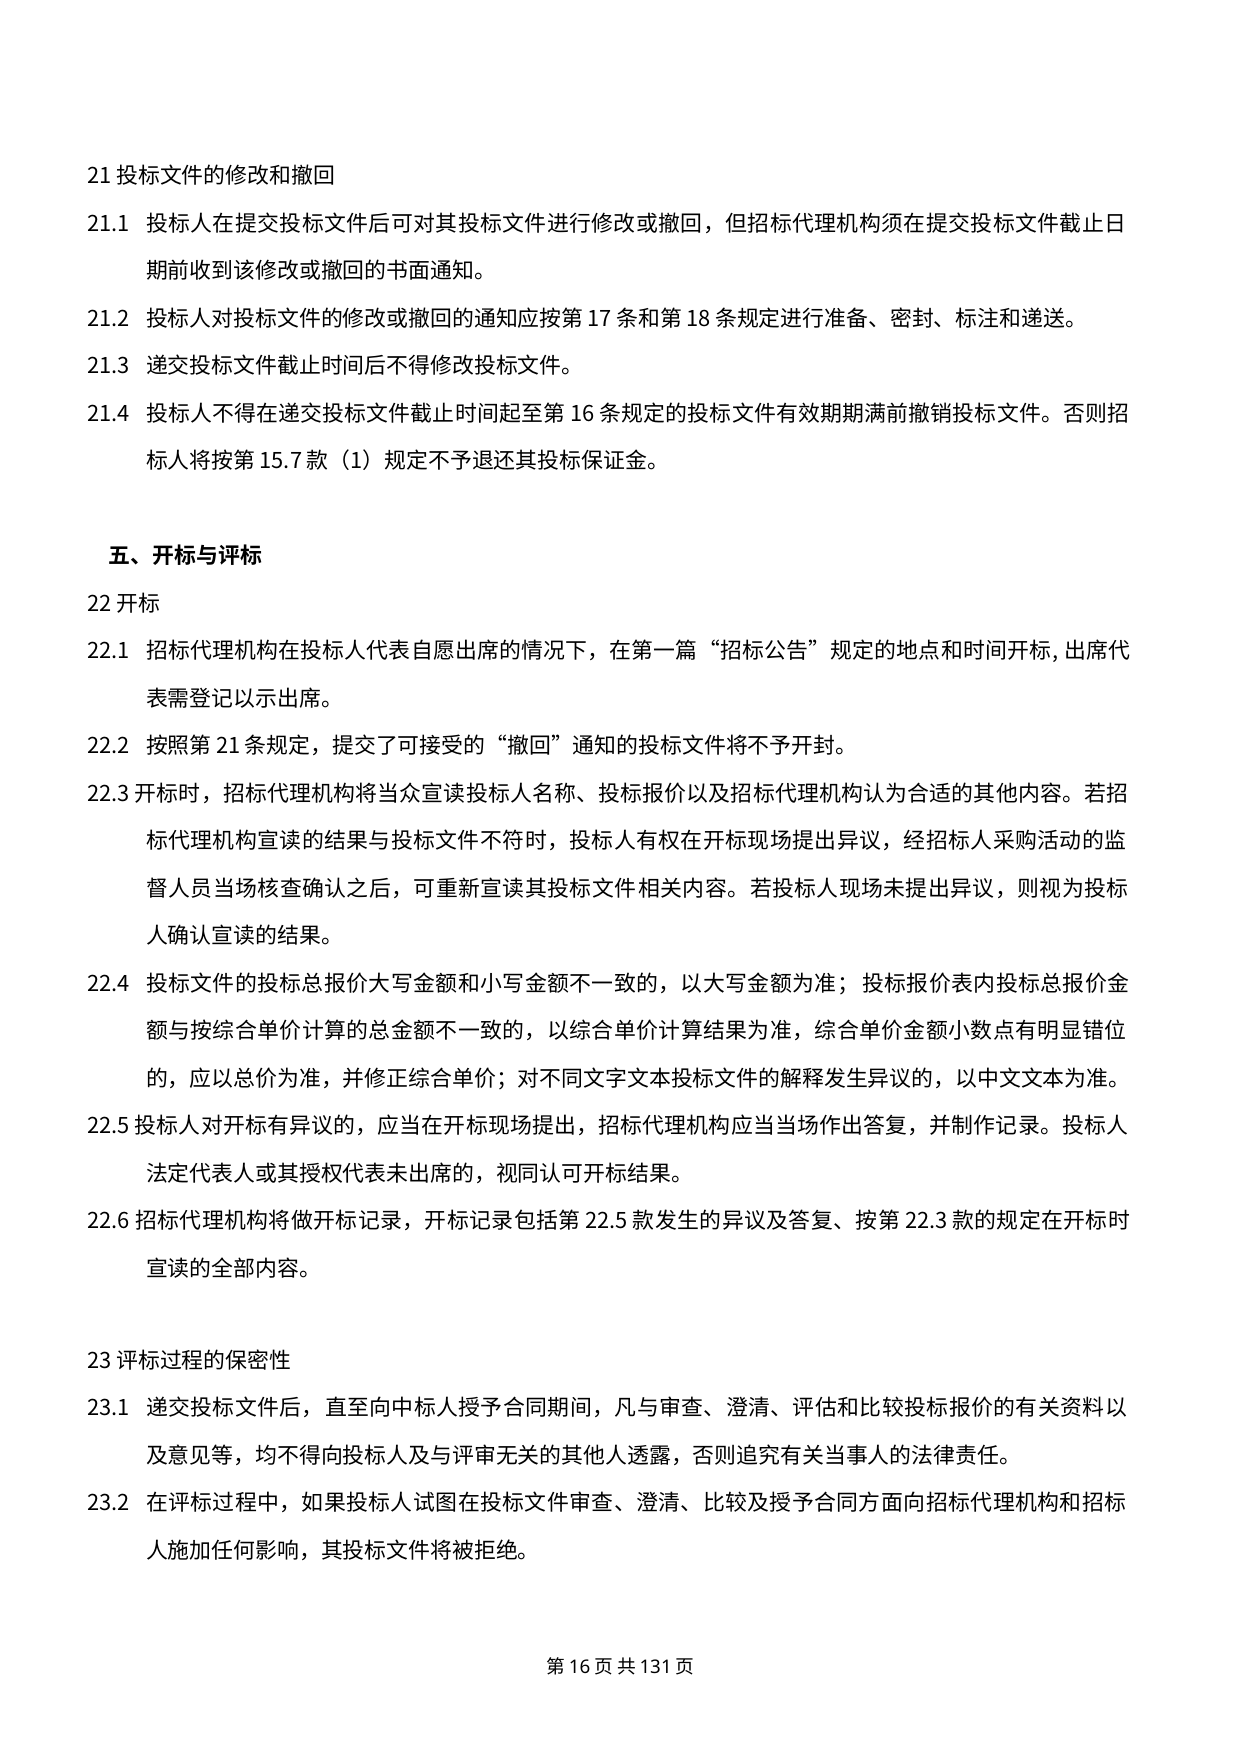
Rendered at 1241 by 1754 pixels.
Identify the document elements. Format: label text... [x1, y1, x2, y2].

text 21 投标文件的修改和撤回 [87, 158, 1132, 190]
text 21.2 投标人对投标文件的修改或撤回的通知应按第17条和第18条规定进行准备、密封、标注和递送。 [87, 301, 1130, 332]
text 22 开标 [87, 586, 1132, 617]
text 22.6 招标代理机构将做开标记录，开标记录包括第22.5款发生的异议及答复、按第22.3款的规定在开标时宣读的全部内容。 [87, 1203, 1130, 1282]
text 21.1 投标人在提交投标文件后可对其投标文件进行修改或撤回，但招标代理机构须在提交投标文件截止日期前收到该修改或撤回的书面通知。 [87, 206, 1130, 285]
text 五、开标与评标 [109, 538, 1132, 570]
text 21.4 投标人不得在递交投标文件截止时间起至第16条规定的投标文件有效期期满前撤销投标文件。否则招标人将按第15.7款（1）规定不予退还其投标保证金。 [87, 396, 1130, 475]
text 23.2 在评标过程中，如果投标人试图在投标文件审查、澄清、比较及授予合同方面向招标代理机构和招标人施加任何影响，其投标文件将被拒绝。 [87, 1485, 1130, 1564]
text 23.1 递交投标文件后，直至向中标人授予合同期间，凡与审查、澄清、评估和比较投标报价的有关资料以及意见等，均不得向投标人及与评审无关的其他人透露，否则追究有关当事人的法律责任。 [87, 1390, 1130, 1469]
text 21.3 递交投标文件截止时间后不得修改投标文件。 [87, 348, 1130, 380]
text 22.2 按照第21条规定，提交了可接受的“撤回”通知的投标文件将不予开封。 [87, 728, 1130, 760]
text 23 评标过程的保密性 [87, 1343, 1132, 1374]
text 22.5 投标人对开标有异议的，应当在开标现场提出，招标代理机构应当当场作出答复，并制作记录。投标人法定代表人或其授权代表未出席的，视同认可开标结果。 [87, 1108, 1130, 1187]
text 22.3 开标时，招标代理机构将当众宣读投标人名称、投标报价以及招标代理机构认为合适的其他内容。若招标代理机构宣读的结果与投标文件不符时，投标人有权在开标现场提出异议，经招标人采购活动的监督人员当场核查确认之后，可重新宣读其投标文件相关内容。若投标人现场未提出异议，则视为投标人确认宣读的结果。 [87, 776, 1130, 950]
text 22.4 投标文件的投标总报价大写金额和小写金额不一致的，以大写金额为准；投标报价表内投标总报价金额与按综合单价计算的总金额不一致的，以综合单价计算结果为准，综合单价金额小数点有明显错位的，应以总价为准，并修正综合单价；对不同文字文本投标文件的解释发生异议的，以中文文本为准。 [87, 966, 1130, 1092]
text 22.1 招标代理机构在投标人代表自愿出席的情况下，在第一篇“招标公告”规定的地点和时间开标, 出席代表需登记以示出席。 [87, 633, 1130, 712]
